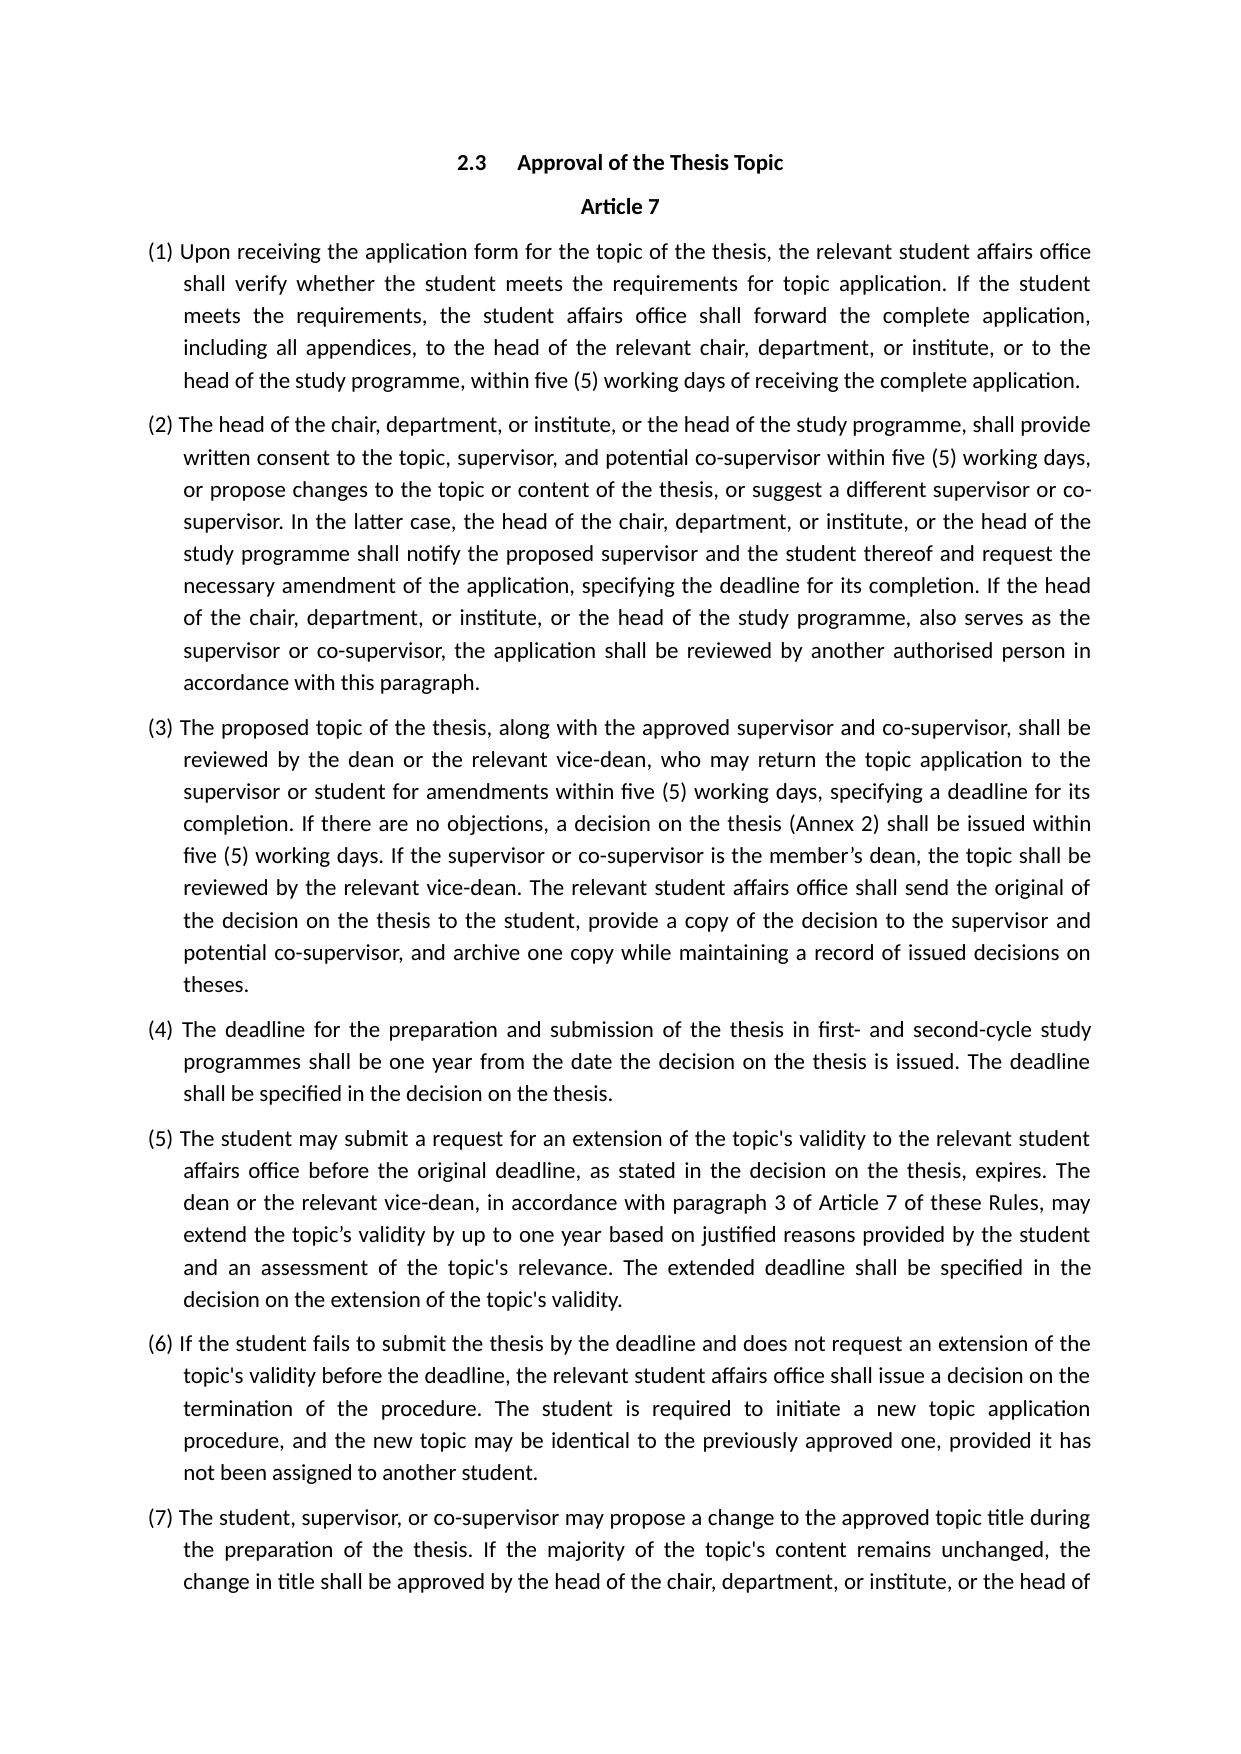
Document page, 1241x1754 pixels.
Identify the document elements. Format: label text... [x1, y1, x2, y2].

text (3) The proposed topic of the thesis, along with the approved supervisor and co-supervisor, shall be reviewed by the dean or the relevant vice-dean, who may return the topic application to the supervisor or student for amendments within five (5) working days, specifying a deadline for its completion. If there are no objections, a decision on the thesis (Annex 2) shall be issued within five (5) working days. If the supervisor or co-supervisor is the member’s dean, the topic shall be reviewed by the relevant vice-dean. The relevant student affairs office shall send the original of the decision on the thesis to the student, provide a copy of the decision to the supervisor and potential co-supervisor, and archive one copy while maintaining a record of issued decisions on theses. [148, 713, 1093, 998]
text (4) The deadline for the preparation and submission of the thesis in first- and second-cycle study programmes shall be one year from the date the decision on the thesis is issued. The deadline shall be specified in the decision on the thesis. [148, 1015, 1093, 1107]
text (1) Upon receiving the application form for the topic of the thesis, the relevant student affairs office shall verify whether the student meets the requirements for topic application. If the student meets the requirements, the student affairs office shall forward the complete application, including all appendices, to the head of the relevant chair, department, or institute, or to the head of the study programme, within five (5) working days of receiving the complete application. [148, 237, 1093, 394]
subtitle Article 7 [148, 192, 1093, 220]
text (6) If the student fails to submit the thesis by the deadline and does not request an extension of the topic's validity before the deadline, the relevant student affairs office shall issue a decision on the termination of the procedure. The student is required to initiate a new topic application procedure, and the new topic may be identical to the previously approved one, provided it has not been assigned to another student. [148, 1329, 1093, 1486]
text (5) The student may submit a request for an extension of the topic's validity to the relevant student affairs office before the original deadline, as stated in the decision on the thesis, expires. The dean or the relevant vice-dean, in accordance with paragraph 3 of Article 7 of these Rules, may extend the topic’s validity by up to one year based on justified reasons provided by the student and an assessment of the topic's relevance. The extended deadline shall be specified in the decision on the extension of the topic's validity. [148, 1124, 1093, 1313]
subtitle Approval of the Thesis Topic [148, 148, 1093, 176]
text (2) The head of the chair, department, or institute, or the head of the study programme, shall provide written consent to the topic, supervisor, and potential co-supervisor within five (5) working days, or propose changes to the topic or content of the thesis, or suggest a different supervisor or co-supervisor. In the latter case, the head of the chair, department, or institute, or the head of the study programme shall notify the proposed supervisor and the student thereof and request the necessary amendment of the application, specifying the deadline for its completion. If the head of the chair, department, or institute, or the head of the study programme, also serves as the supervisor or co-supervisor, the application shall be reviewed by another authorised person in accordance with this paragraph. [148, 410, 1093, 696]
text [148, 1503, 1093, 1595]
